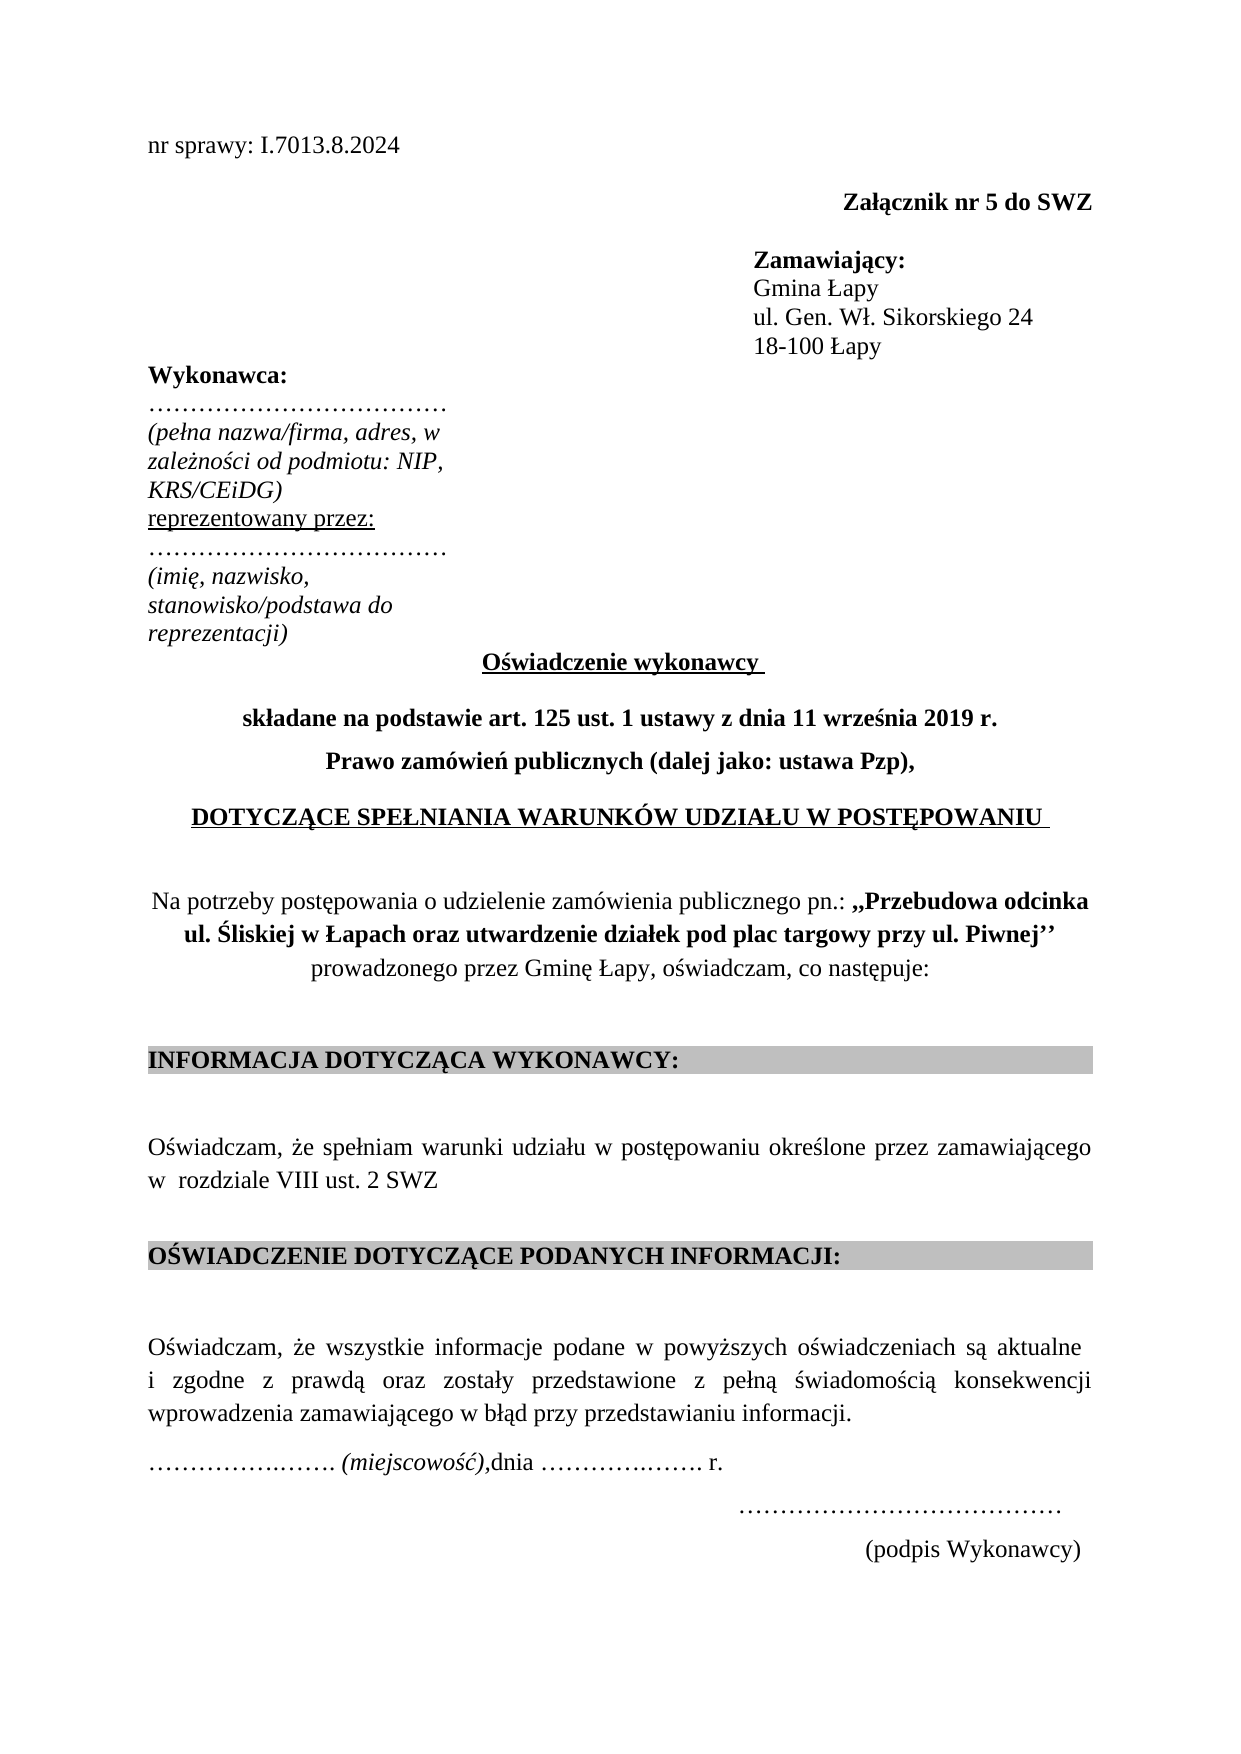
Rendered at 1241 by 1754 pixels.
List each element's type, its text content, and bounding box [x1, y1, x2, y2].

text Gmina Łapy [753, 273, 1093, 302]
text Wykonawca: [148, 360, 1093, 388]
text ……………………………… [148, 532, 472, 561]
text Na potrzeby postępowania o udzielenie zamówienia publicznego pn.: ,,Przebudowa odcinka ul. Śliskiej w Łapach oraz utwardzenie działek pod plac targowy przy ul. Piwnej’’ prowadzonego przez Gminę Łapy, oświadczam, co następuje: [148, 886, 1093, 981]
text Oświadczam, że spełniam warunki udziału w postępowaniu określone przez zamawiającego w rozdziale VIII ust. 2 SWZ [148, 1132, 1093, 1193]
text Oświadczam, że wszystkie informacje podane w powyższych oświadczeniach są aktualne i zgodne z prawdą oraz zostały przedstawione z pełną świadomością konsekwencji wprowadzenia zamawiającego w błąd przy przedstawianiu informacji. [148, 1332, 1093, 1427]
text …………….……. (miejscowość),dnia ………….……. r. ………………………………… [148, 1447, 1093, 1519]
text (pełna nazwa/firma, adres, w zależności od podmiotu: NIP, KRS/CEiDG) [148, 417, 472, 503]
text (imię, nazwisko, stanowisko/podstawa do reprezentacji) [148, 561, 472, 647]
text ……………………………… [148, 388, 472, 417]
text Załącznik nr 5 do SWZ [694, 187, 1093, 216]
text nr sprawy: I.7013.8.2024 [148, 130, 1093, 158]
text Prawo zamówień publicznych (dalej jako: ustawa Pzp), [148, 746, 1093, 775]
text Zamawiający: [753, 245, 1093, 273]
text składane na podstawie art. 125 ust. 1 ustawy z dnia 11 września 2019 r. [148, 703, 1093, 732]
text (podpis Wykonawcy) [148, 1534, 1093, 1562]
text ul. Gen. Wł. Sikorskiego 24 [753, 302, 1093, 331]
text reprezentowany przez: [148, 503, 1093, 532]
text OŚWIADCZENIE DOTYCZĄCE PODANYCH INFORMACJI: [148, 1241, 1093, 1270]
text DOTYCZĄCE SPEŁNIANIA WARUNKÓW UDZIAŁU W POSTĘPOWANIU [148, 802, 1093, 872]
text INFORMACJA DOTYCZĄCA WYKONAWCY: [148, 1046, 1093, 1074]
text Oświadczenie wykonawcy [148, 647, 1093, 676]
text 18-100 Łapy [753, 331, 1093, 360]
